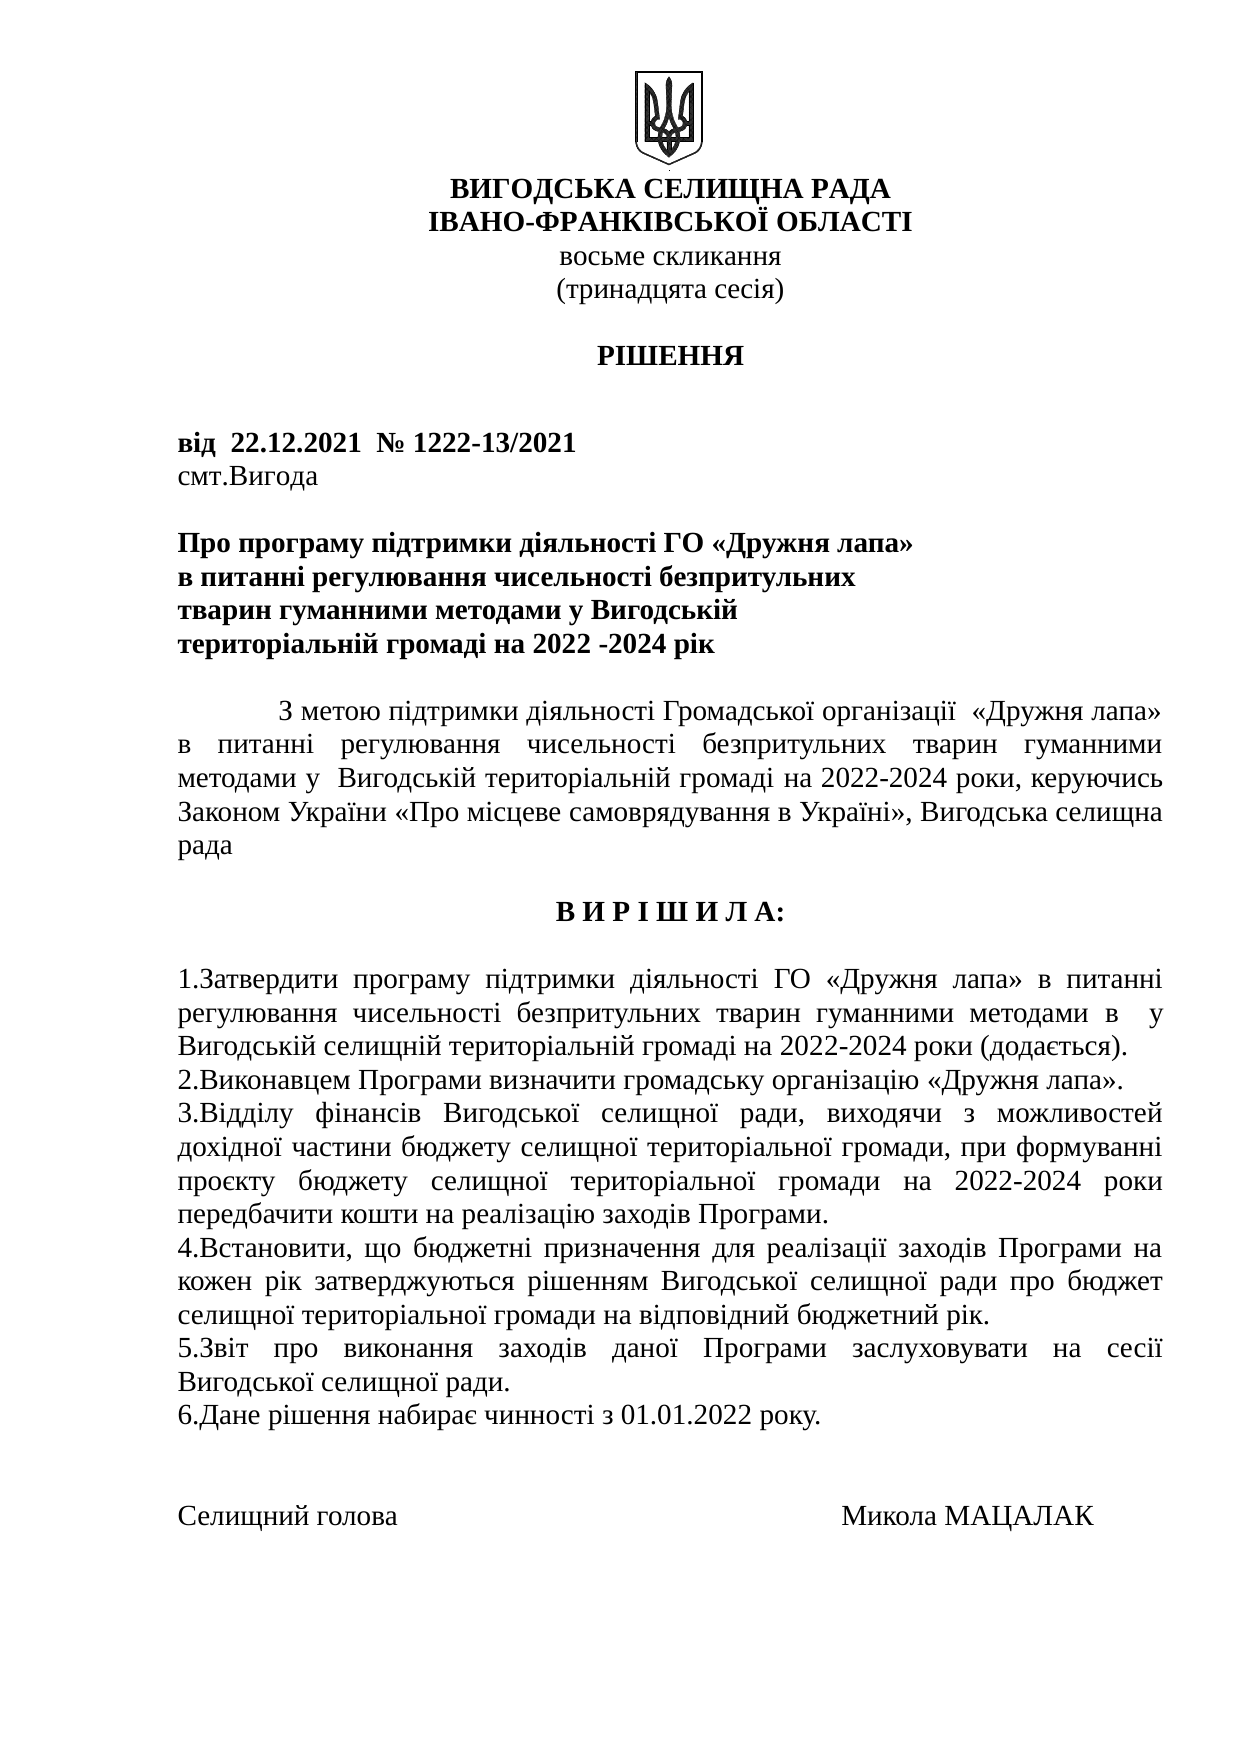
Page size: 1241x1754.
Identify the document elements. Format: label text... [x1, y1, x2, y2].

text 4.Встановити, що бюджетні призначення для реалізації заходів Програми на кожен рік затверджуються рішенням Вигодської селищної ради про бюджет селищної територіальної громади на відповідний бюджетний рік. [177, 1230, 1163, 1330]
text від 22.12.2021 № 1222-13/2021 [177, 425, 1163, 458]
text 5.Звіт про виконання заходів даної Програми заслуховувати на сесії Вигодської селищної ради. [177, 1330, 1163, 1397]
text 6.Дане рішення набирає чинності з 01.01.2022 року. [177, 1397, 1163, 1431]
text 3.Відділу фінансів Вигодської селищної ради, виходячи з можливостей дохідної частини бюджету селищної територіальної громади, при формуванні проєкту бюджету селищної територіальної громади на 2022-2024 роки передбачити кошти на реалізацію заходів Програми. [177, 1096, 1163, 1230]
text Селищний голова Микола МАЦАЛАК [177, 1498, 1163, 1532]
text 1.Затвердити програму підтримки діяльності ГО «Дружня лапа» в питанні регулювання чисельності безпритульних тварин гуманними методами в у Вигодській селищній територіальній громаді на 2022-2024 роки (додається). [177, 961, 1163, 1062]
text З метою підтримки діяльності Громадської організації «Дружня лапа» в питанні регулювання чисельності безпритульних тварин гуманними методами у Вигодській територіальній громаді на 2022-2024 роки, керуючись Законом України «Про місцеве самоврядування в Україні», Вигодська селищна рада [177, 693, 1163, 861]
text смт.Вигода [177, 458, 1163, 492]
text В И Р І Ш И Л А: [177, 894, 1163, 928]
text РІШЕННЯ [177, 338, 1163, 372]
text ВИГОДСЬКА СЕЛИЩНА РАДА [177, 171, 1163, 204]
text Про програму підтримки діяльності ГО «Дружня лапа» в питанні регулювання чисельності безпритульних тварин гуманними методами у Вигодській територіальній громаді на 2022 -2024 рік [177, 525, 915, 659]
text (тринадцята сесія) [177, 271, 1163, 305]
text восьме скликання [177, 238, 1163, 271]
text 2.Виконавцем Програми визначити громадську організацію «Дружня лапа». [177, 1062, 1163, 1096]
text ІВАНО-ФРАНКІВСЬКОЇ ОБЛАСТІ [177, 204, 1163, 238]
